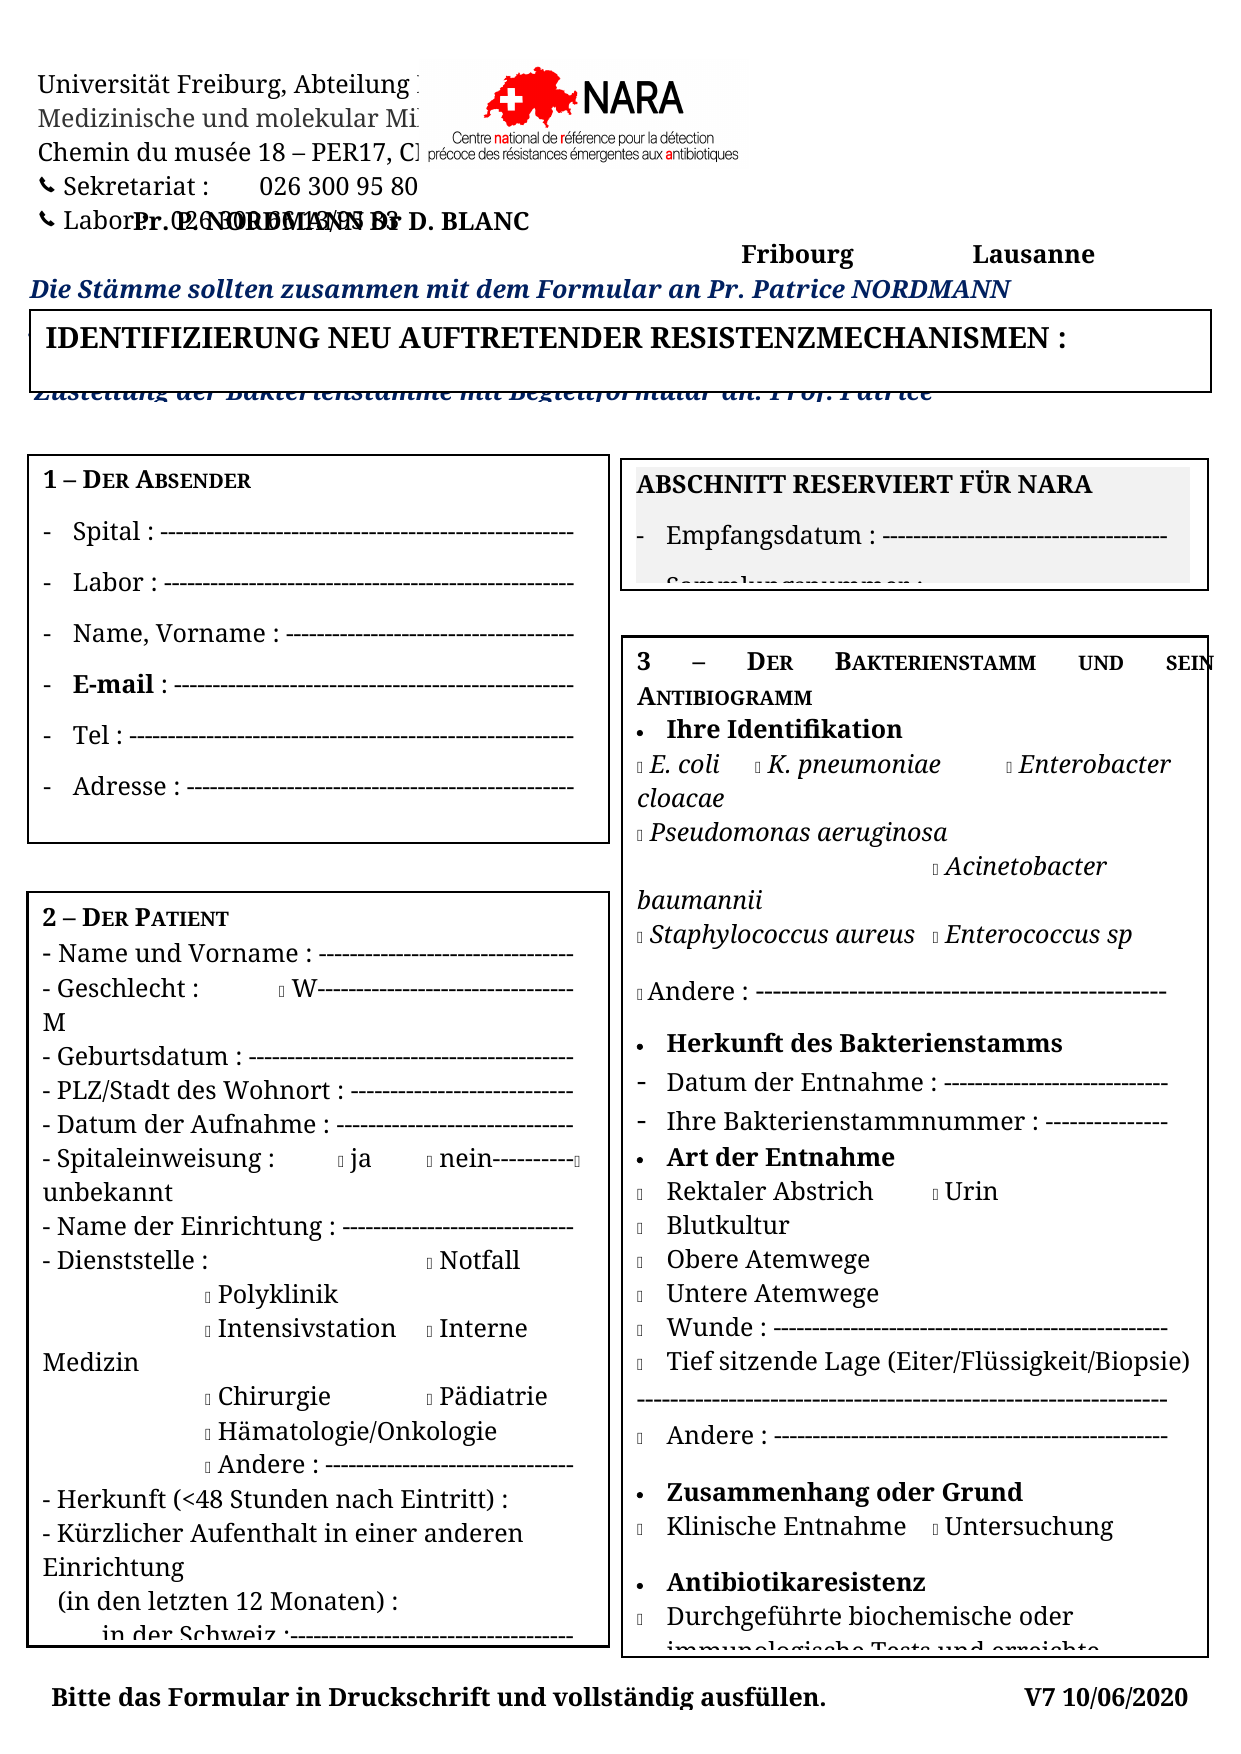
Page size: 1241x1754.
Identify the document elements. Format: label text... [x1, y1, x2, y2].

picture [418, 59, 749, 169]
text Die Stämme sollten zusammen mit dem Formular an Pr. Patrice NORDMANN geschickt werden [29, 271, 1123, 309]
